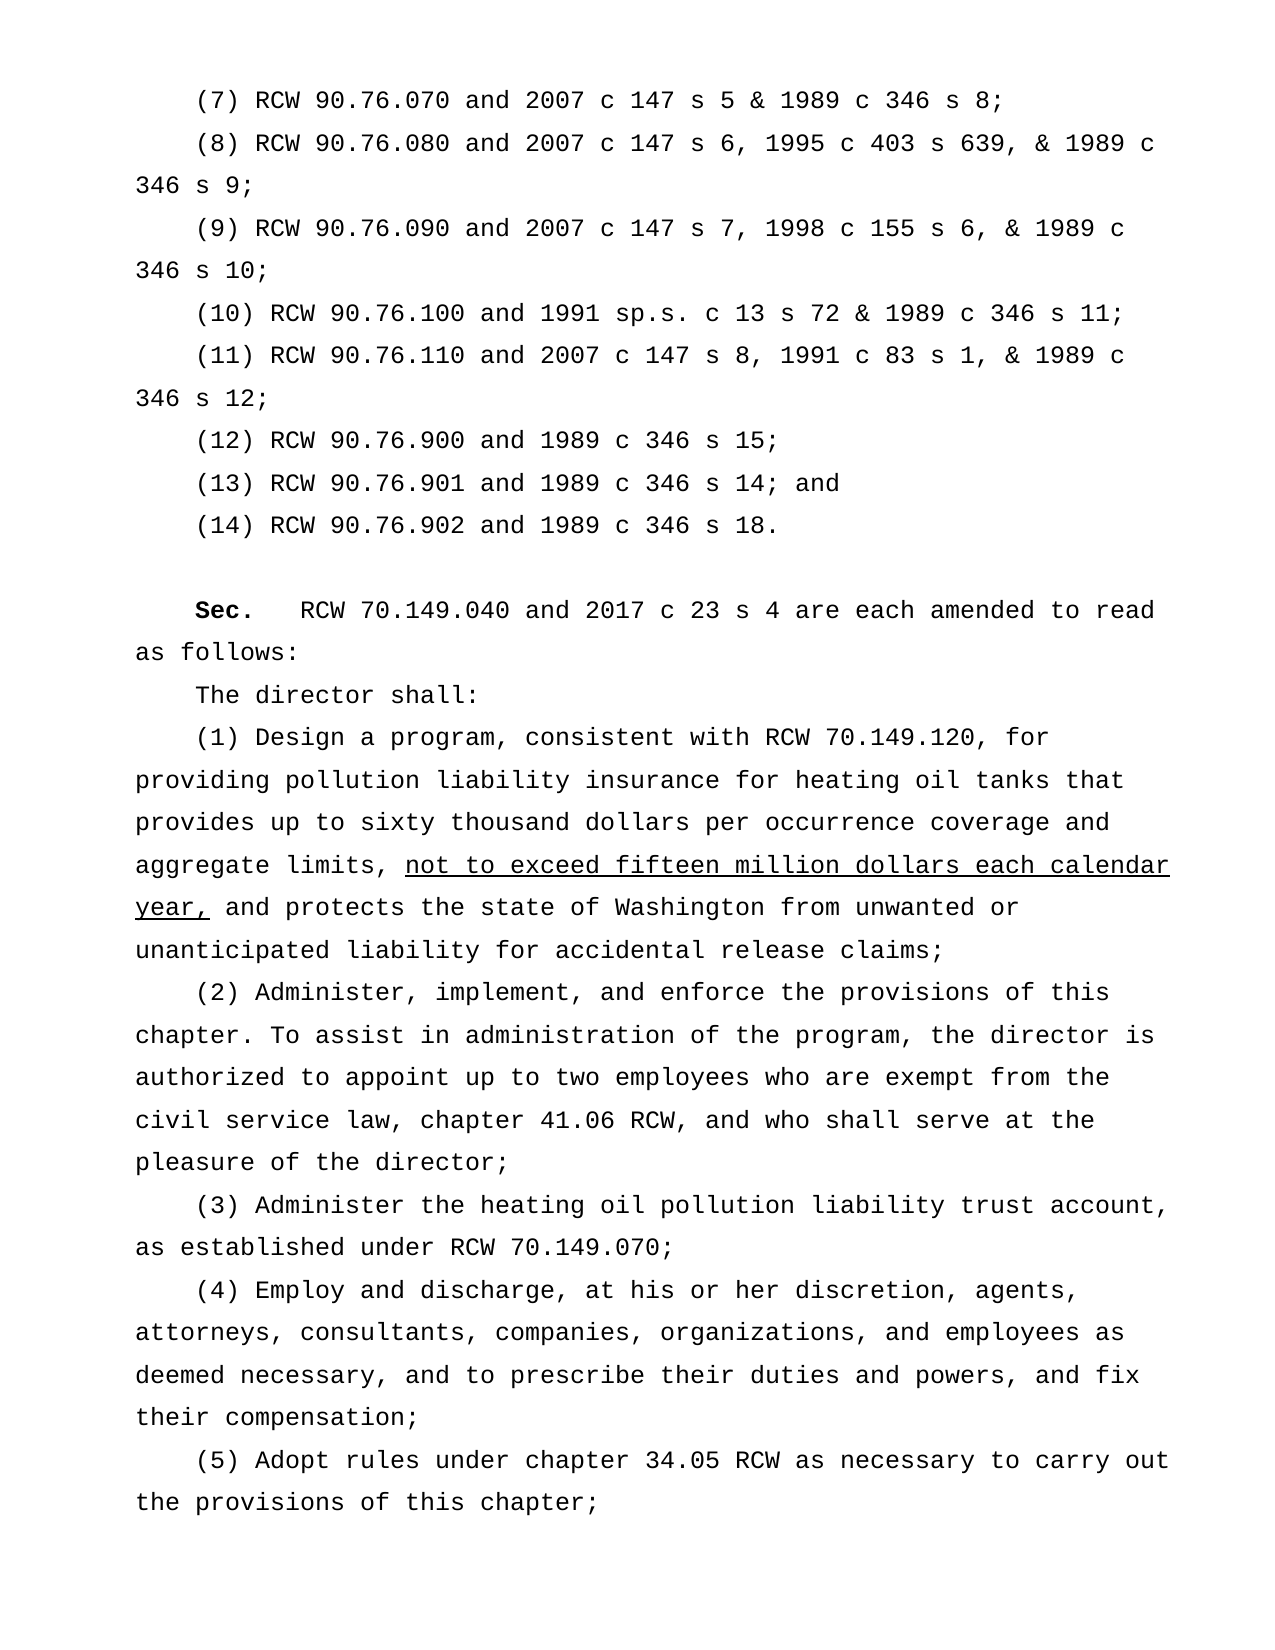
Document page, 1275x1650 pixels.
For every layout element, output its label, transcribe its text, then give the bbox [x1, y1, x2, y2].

text (5) Adopt rules under chapter 34.05 RCW as necessary to carry out the provisions of this chapter; [135, 1434, 1170, 1519]
text (12) RCW 90.76.900 and 1989 c 346 s 15; [135, 415, 1170, 457]
text (1) Design a program, consistent with RCW 70.149.120, for providing pollution liability insurance for heating oil tanks that provides up to sixty thousand dollars per occurrence coverage and aggregate limits, not to exceed fifteen million dollars each calendar year, and protects the state of Washington from unwanted or unanticipated liability for accidental release claims; [135, 712, 1170, 967]
text (10) RCW 90.76.100 and 1991 sp.s. c 13 s 72 & 1989 c 346 s 11; [135, 287, 1170, 330]
text (2) Administer, implement, and enforce the provisions of this chapter. To assist in administration of the program, the director is authorized to appoint up to two employees who are exempt from the civil service law, chapter 41.06 RCW, and who shall serve at the pleasure of the director; [135, 967, 1170, 1179]
text Sec. RCW 70.149.040 and 2017 c 23 s 4 are each amended to read as follows: [135, 584, 1170, 669]
text (11) RCW 90.76.110 and 2007 c 147 s 8, 1991 c 83 s 1, & 1989 c 346 s 12; [135, 330, 1170, 415]
text (8) RCW 90.76.080 and 2007 c 147 s 6, 1995 c 403 s 639, & 1989 c 346 s 9; [135, 117, 1170, 202]
text (7) RCW 90.76.070 and 2007 c 147 s 5 & 1989 c 346 s 8; [135, 75, 1170, 117]
text The director shall: [135, 669, 1170, 712]
text (4) Employ and discharge, at his or her discretion, agents, attorneys, consultants, companies, organizations, and employees as deemed necessary, and to prescribe their duties and powers, and fix their compensation; [135, 1264, 1170, 1434]
text (13) RCW 90.76.901 and 1989 c 346 s 14; and [135, 457, 1170, 500]
text (3) Administer the heating oil pollution liability trust account, as established under RCW 70.149.070; [135, 1179, 1170, 1264]
text (14) RCW 90.76.902 and 1989 c 346 s 18. [135, 500, 1170, 542]
text (9) RCW 90.76.090 and 2007 c 147 s 7, 1998 c 155 s 6, & 1989 c 346 s 10; [135, 202, 1170, 287]
